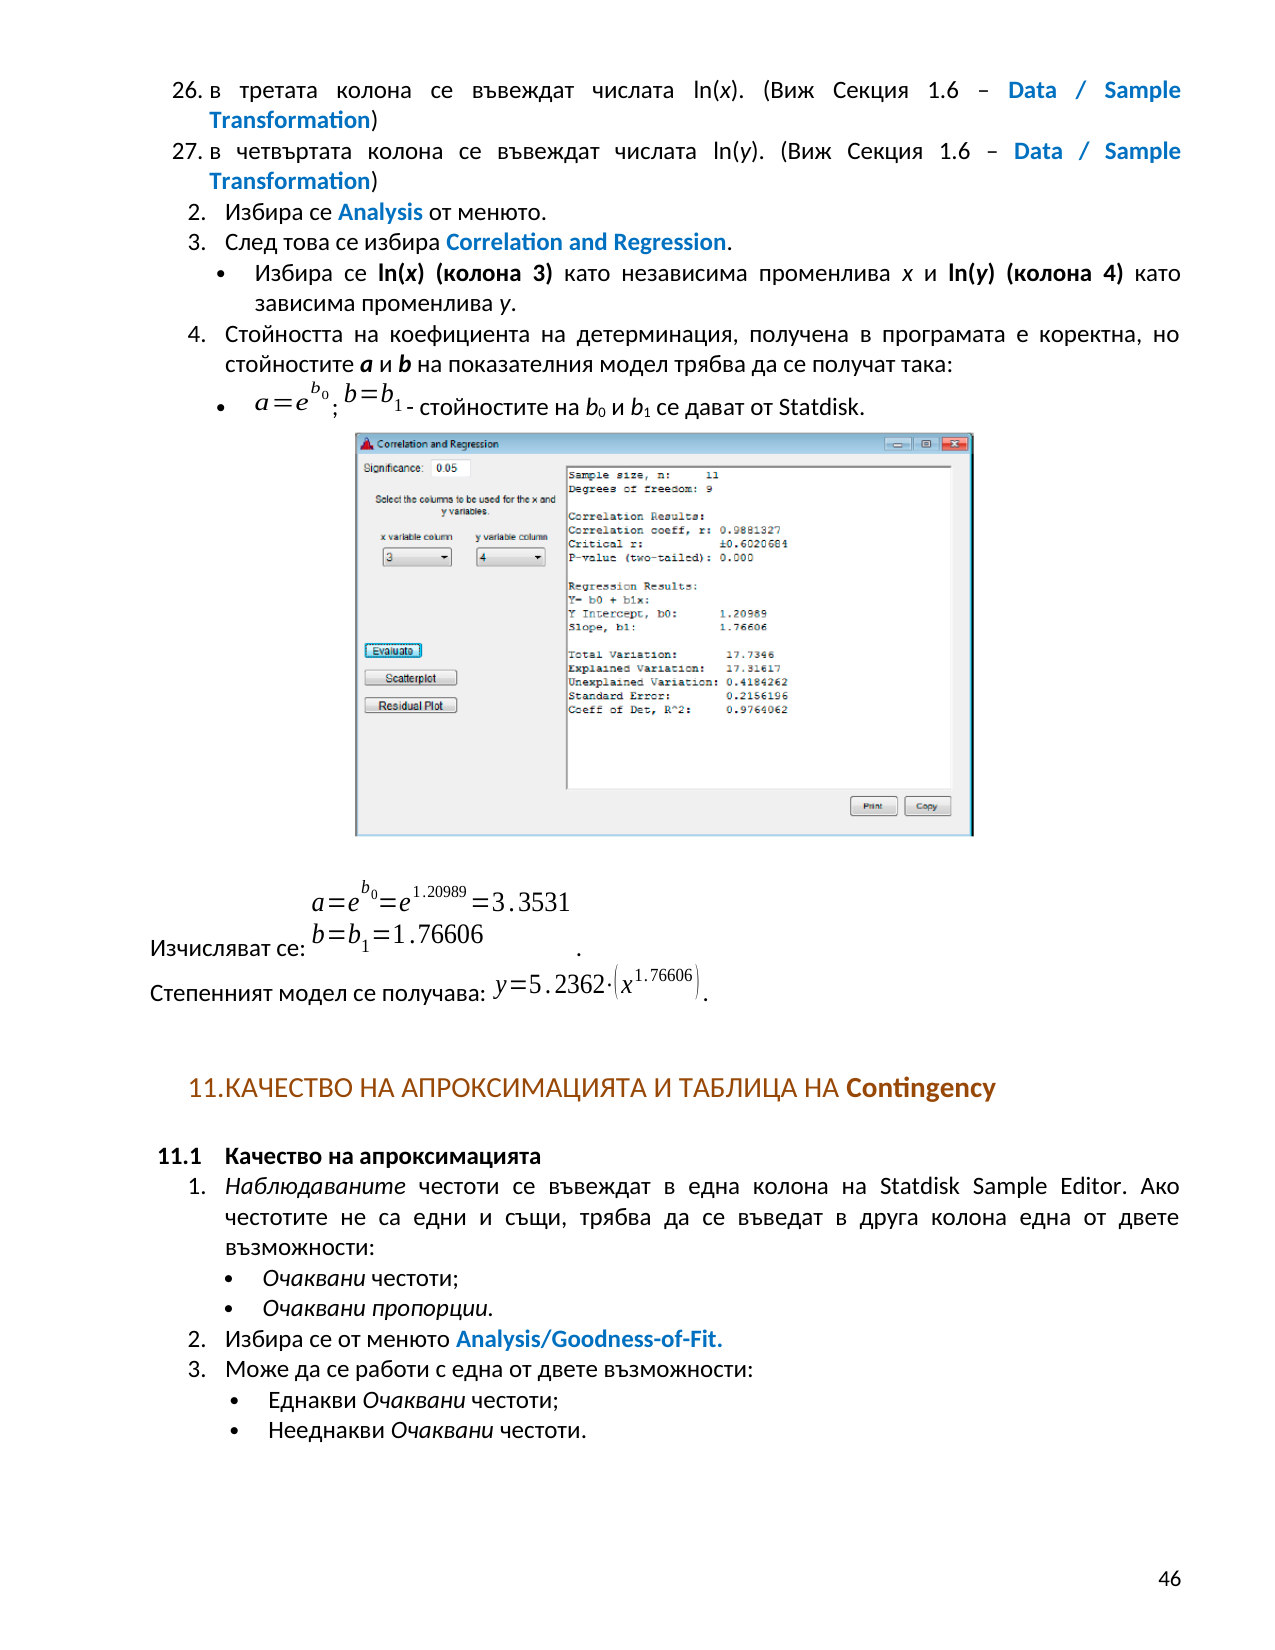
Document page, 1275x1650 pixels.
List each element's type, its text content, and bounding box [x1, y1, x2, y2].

list Еднакви Очаквани честоти; [231, 1384, 1181, 1414]
list Очаквани пропорции. [225, 1292, 1181, 1323]
list в четвъртата колона се въвеждат числата ln(y). (Виж Секция 1.6 – Data / Sample Transformation) [172, 135, 1181, 196]
list Избира се Analysis от менюто. [187, 196, 1181, 226]
list След това се избира Correlation and Regression. [187, 226, 1181, 257]
text Степенният модел се получава: . [150, 962, 1181, 1008]
list Нееднакви Очаквани честоти. [231, 1414, 1181, 1445]
list ; - стойностите на b0 и b1 се дават от Statdisk. [217, 379, 1181, 421]
list Очаквани честоти; [225, 1262, 1181, 1292]
text Изчисляват се: . [150, 876, 1181, 962]
list Избира се ln(x) (колона 3) като независима променлива x и ln(y) (колона 4) като зависима променлива y. [217, 257, 1181, 318]
list Стойността на коефициента на детерминация, получена в програмата е коректна, но стойностите a и b на показателния модел трябва да се получат така: [187, 318, 1181, 379]
list Качество на апроксимацията [157, 1140, 1181, 1170]
list Избира се от менюто Analysis/Goodness-of-Fit. [187, 1323, 1181, 1353]
list в третата колона се въвеждат числата ln(x). (Виж Секция 1.6 – Data / Sample Transformation) [172, 74, 1181, 135]
list Наблюдаваните честоти се въвеждат в една колона на Statdisk Sample Editor. Ако честотите не са едни и същи, трябва да се въведат в друга колона една от двете възможности: [187, 1170, 1181, 1262]
list Може да се работи с една от двете възможности: [187, 1353, 1181, 1384]
list КАЧЕСТВО НА АПРОКСИМАЦИЯТА И ТАБЛИЦА НА Contingency [187, 1069, 1181, 1104]
